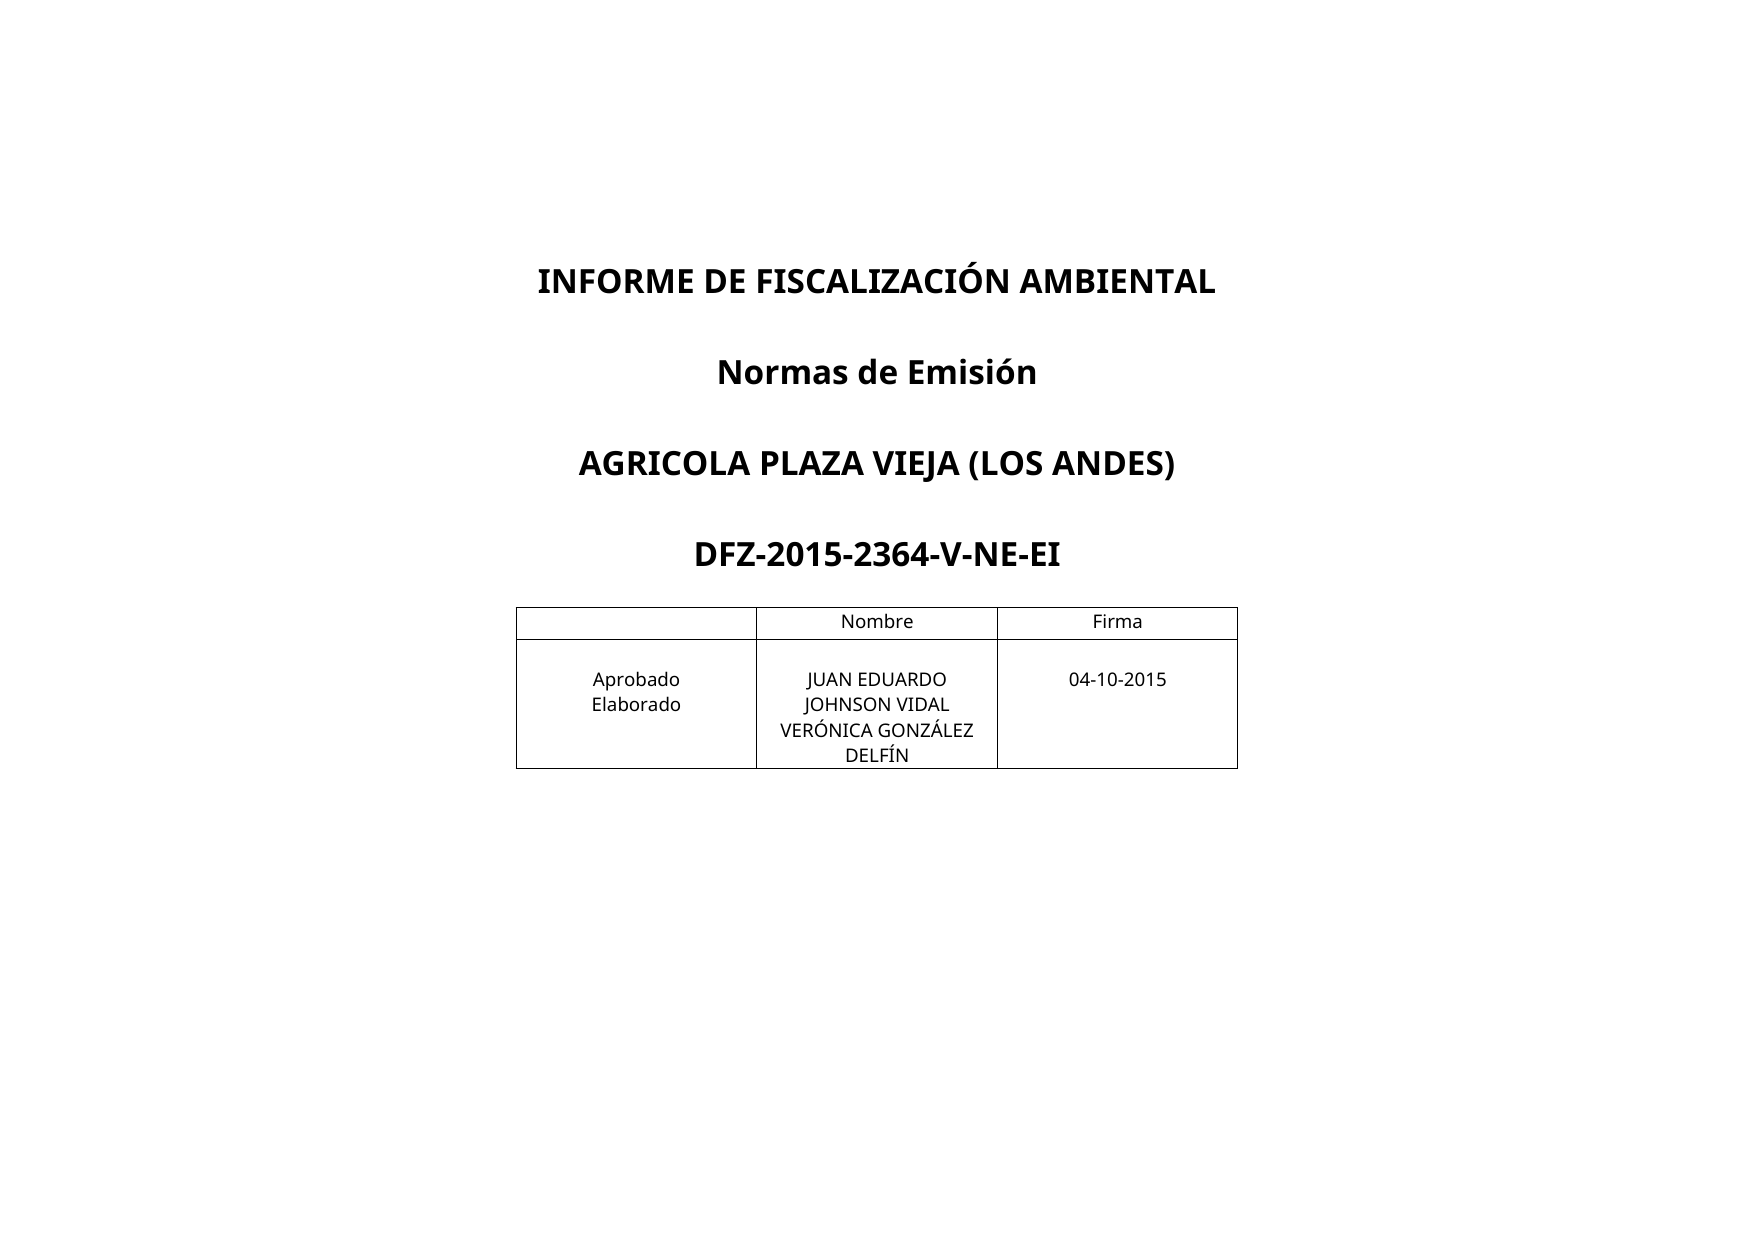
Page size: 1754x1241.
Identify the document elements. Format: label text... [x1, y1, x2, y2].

text DFZ-2015-2364-V-NE-EI [150, 485, 1604, 576]
table_cell 04-10-2015 [998, 640, 1237, 768]
table_cell JUAN EDUARDO JOHNSON VIDAL VERÓNICA GONZÁLEZ DELFÍN [757, 640, 997, 768]
table_cell Aprobado Elaborado [517, 640, 756, 768]
table_header Firma [998, 608, 1237, 639]
text Normas de Emisión [150, 303, 1604, 394]
text AGRICOLA PLAZA VIEJA (LOS ANDES) [150, 394, 1604, 485]
table_header [517, 608, 756, 639]
text INFORME DE FISCALIZACIÓN AMBIENTAL [150, 212, 1604, 303]
table_header Nombre [757, 608, 997, 639]
